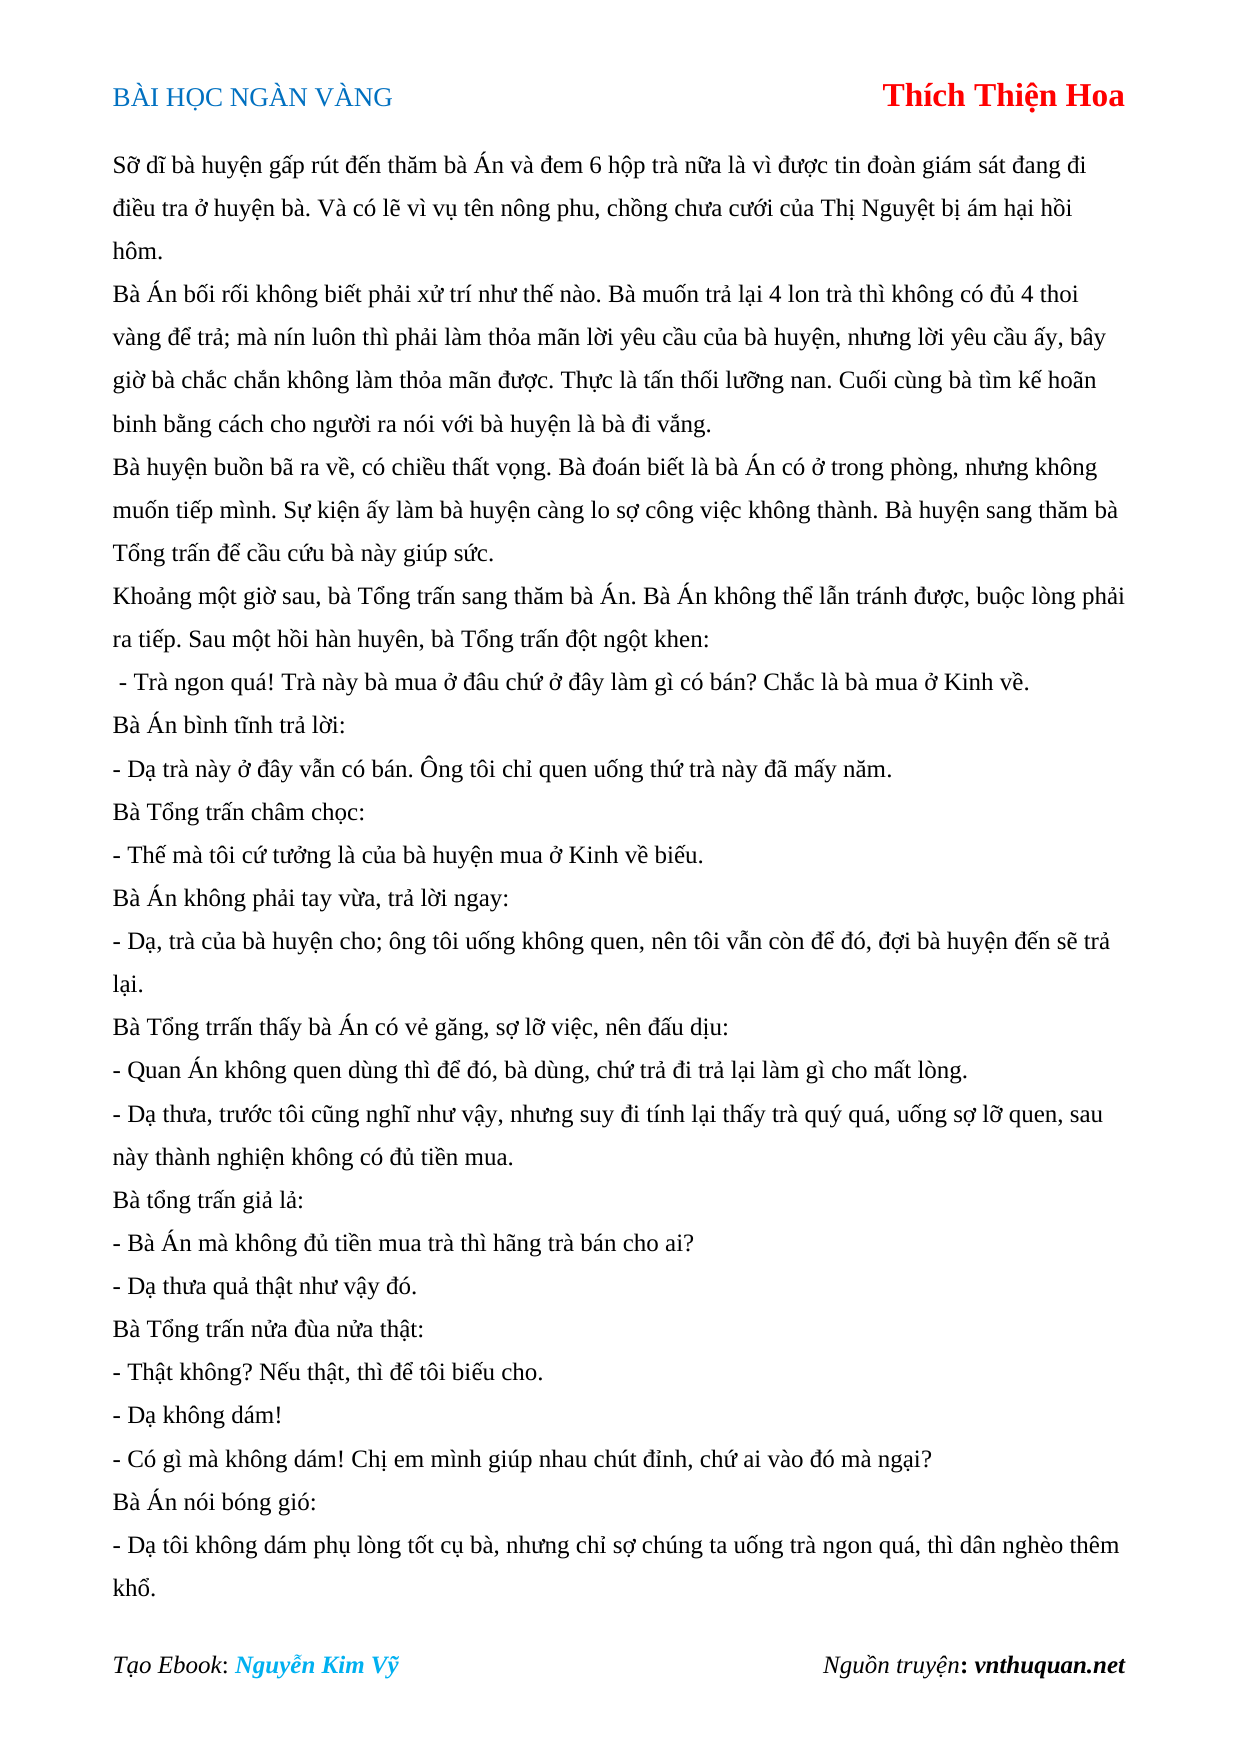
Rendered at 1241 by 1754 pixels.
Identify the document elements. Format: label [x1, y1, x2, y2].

text [112, 150, 1128, 1602]
